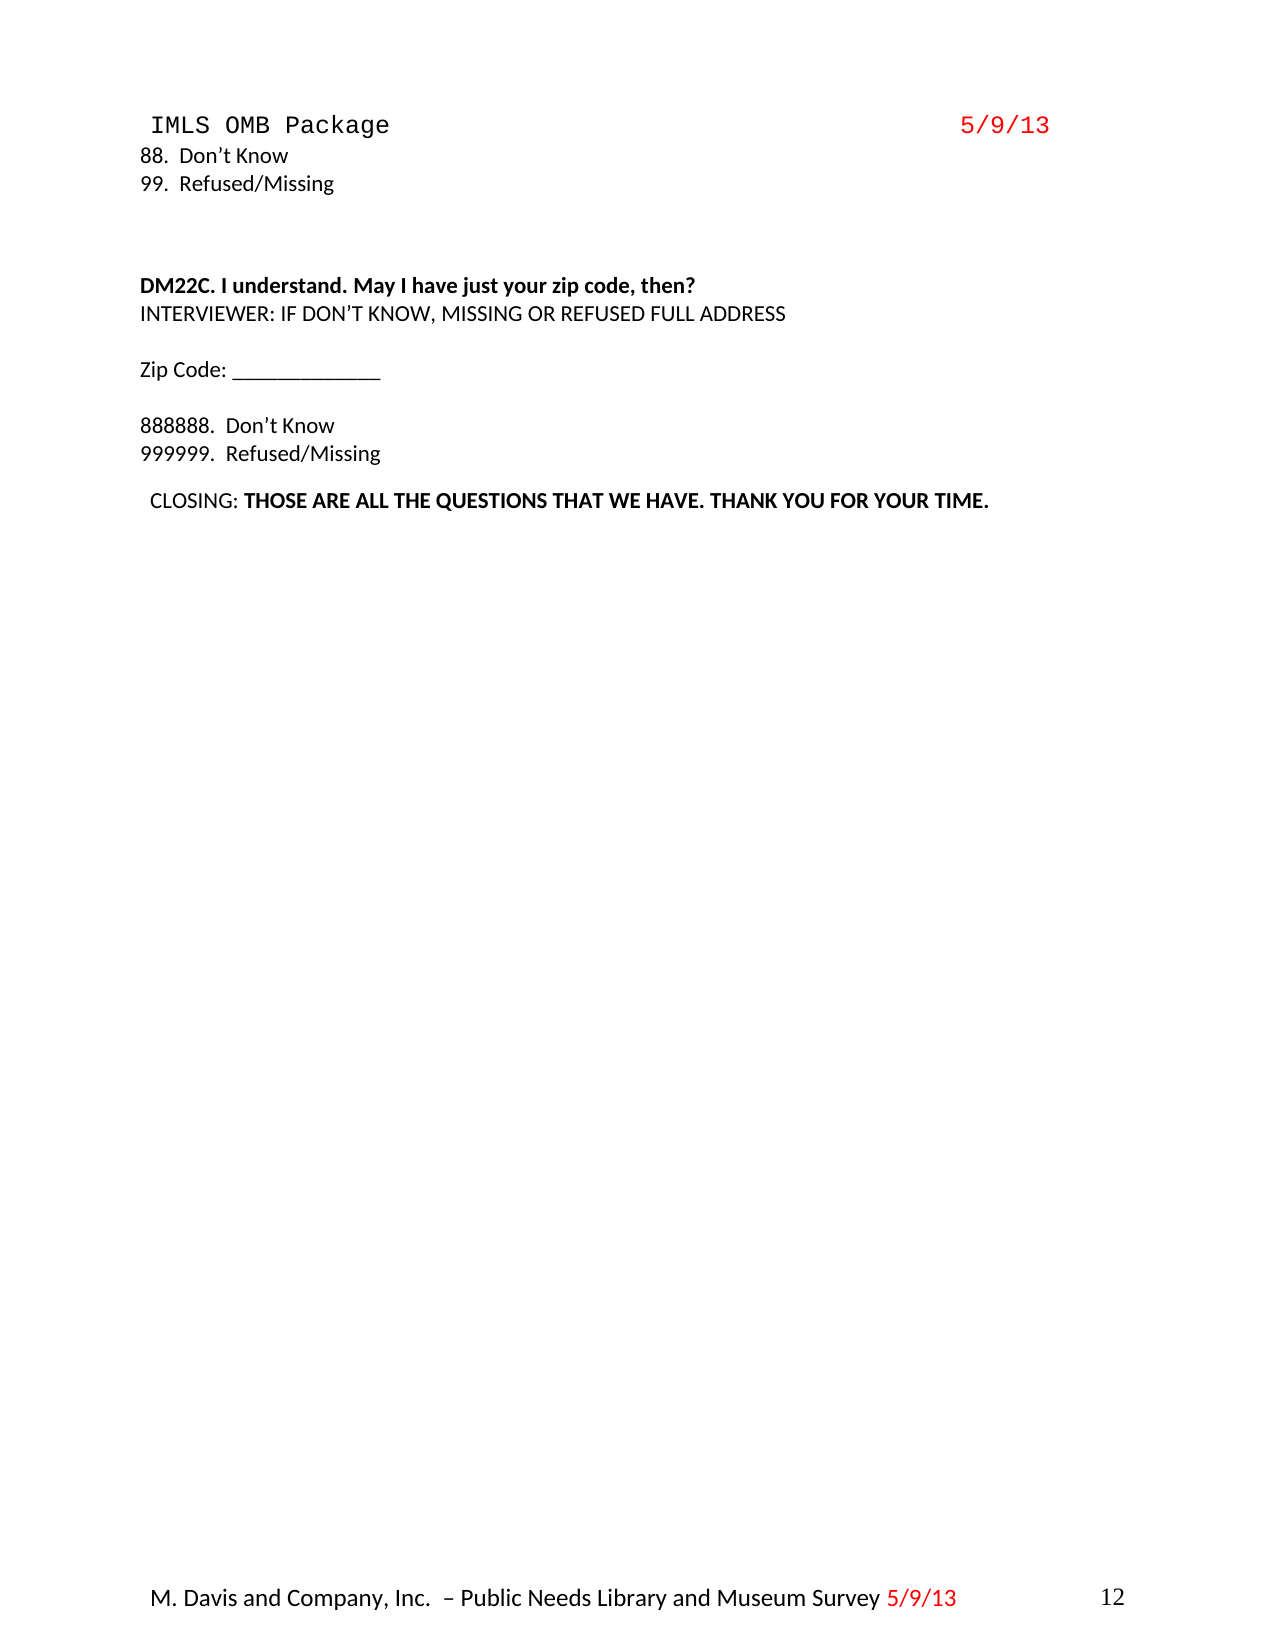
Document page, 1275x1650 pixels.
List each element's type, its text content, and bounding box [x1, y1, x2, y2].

text Zip Code: _____________ [140, 355, 1131, 383]
text 888888. Don’t Know [140, 411, 1131, 439]
text 99. Refused/Missing [140, 169, 1131, 197]
text 999999. Refused/Missing [140, 439, 1131, 467]
text 88. Don’t Know [140, 141, 1131, 169]
text CLOSING: THOSE ARE ALL THE QUESTIONS THAT WE HAVE. THANK YOU FOR YOUR TIME. [150, 490, 1125, 513]
text INTERVIEWER: IF DON’T KNOW, MISSING OR REFUSED FULL ADDRESS [140, 299, 1131, 327]
text DM22C. I understand. May I have just your zip code, then? [140, 271, 1131, 299]
